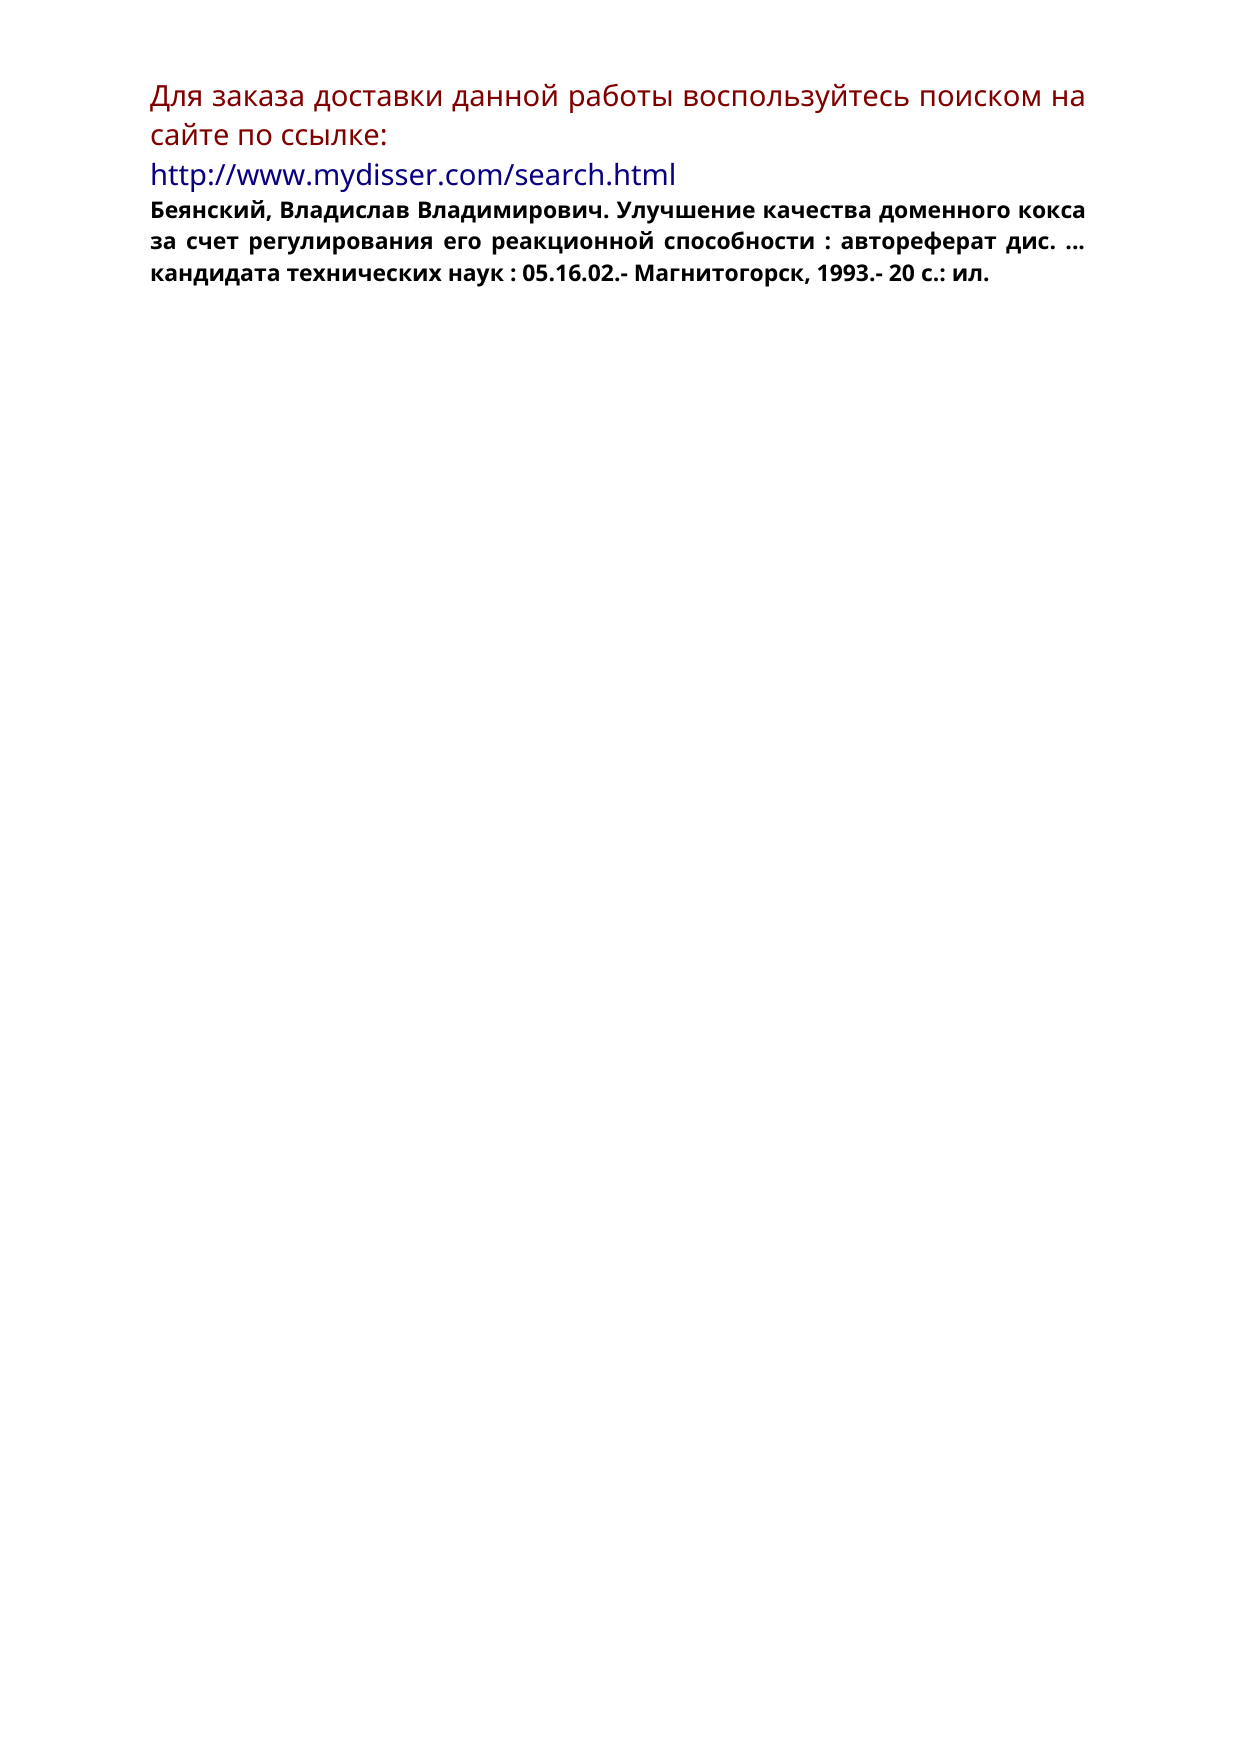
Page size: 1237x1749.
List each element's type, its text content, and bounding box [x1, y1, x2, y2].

text Беянский, Владислав Владимирович. Улучшение качества доменного кокса за счет регулирования его реакционной способности : автореферат дис. ... кандидата технических наук : 05.16.02.- Магнитогорск, 1993.- 20 с.: ил. [150, 194, 1086, 288]
